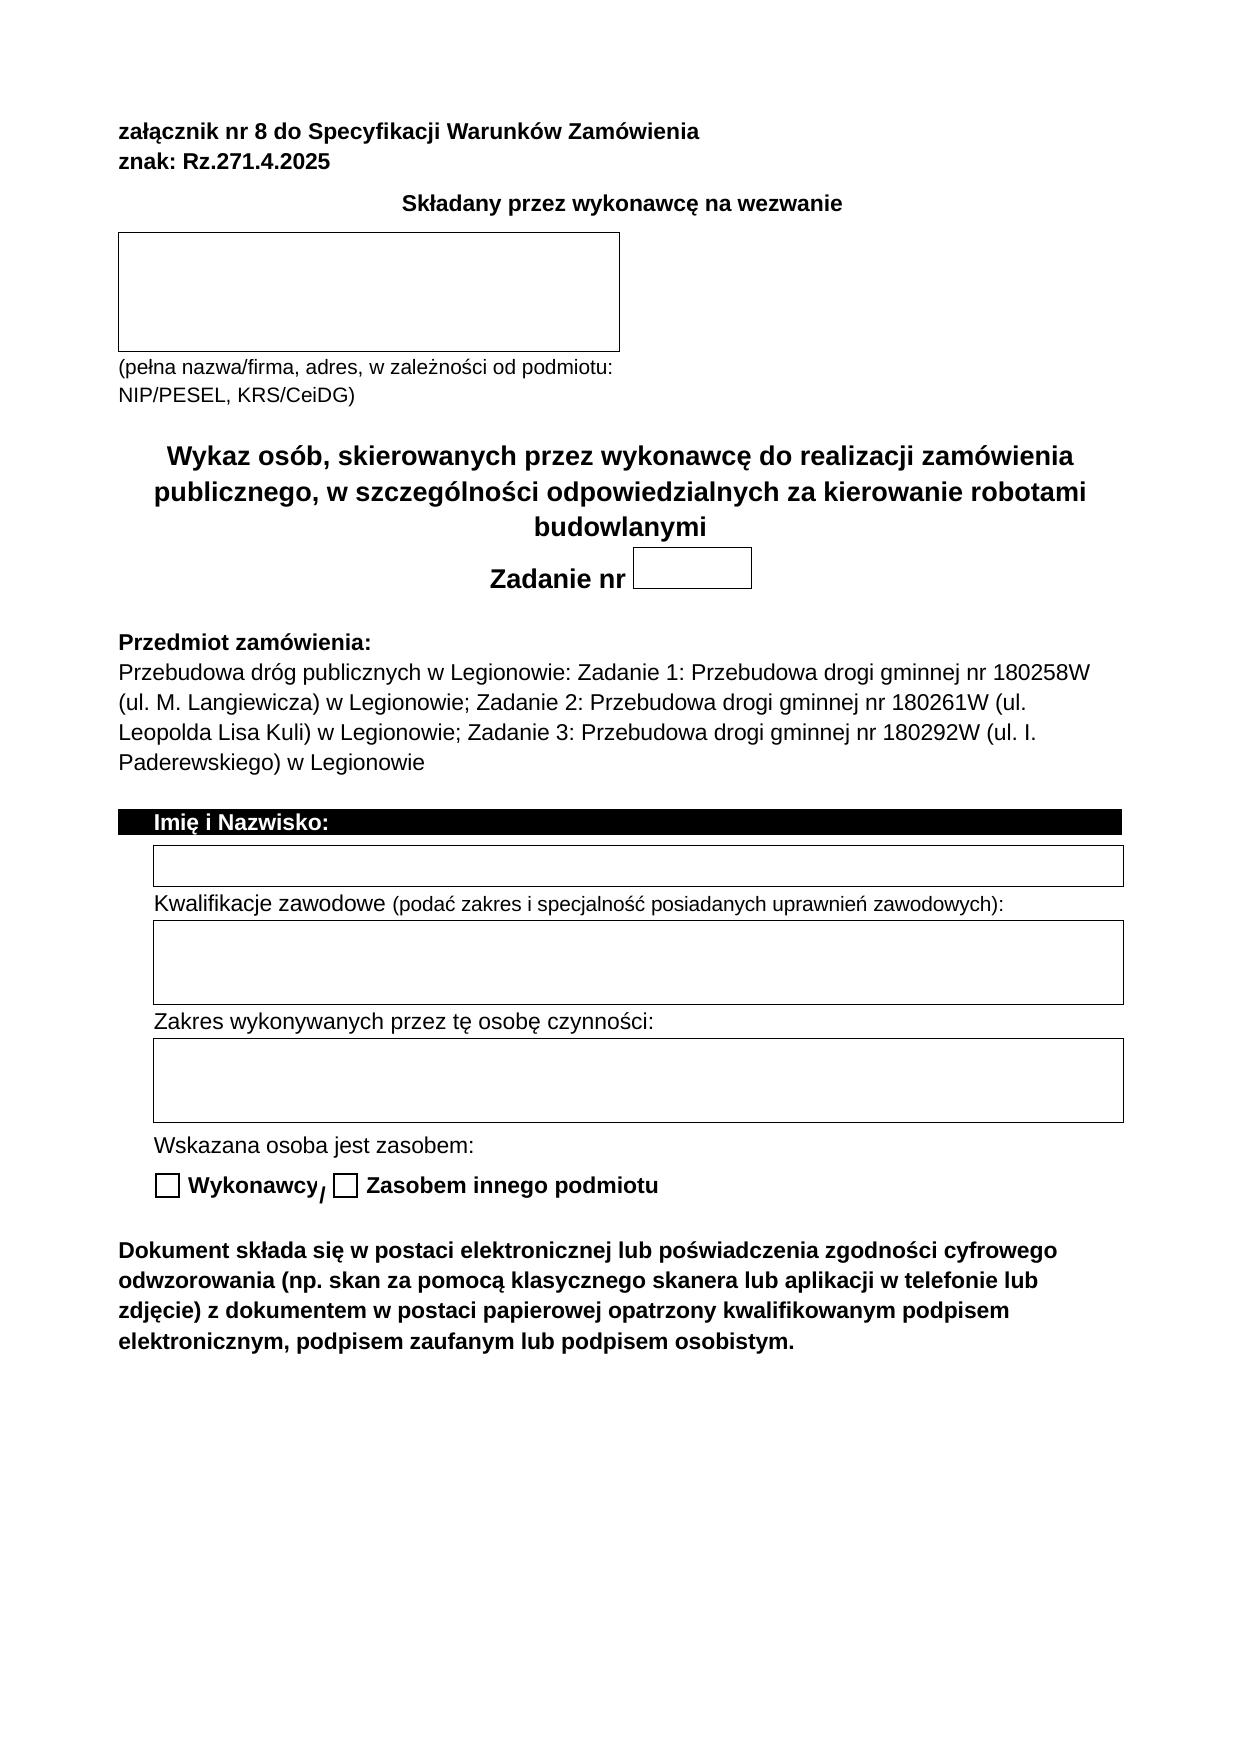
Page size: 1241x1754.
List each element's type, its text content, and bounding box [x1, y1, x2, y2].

text znak: Rz.271.4.2025 [118, 148, 1122, 175]
text Wskazana osoba jest zasobem: [153, 1132, 1122, 1158]
text Przedmiot zamówienia: [118, 628, 1122, 655]
text Przebudowa dróg publicznych w Legionowie: Zadanie 1: Przebudowa drogi gminnej nr 180258W (ul. M. Langiewicza) w Legionowie; Zadanie 2: Przebudowa drogi gminnej nr 180261W (ul. Leopolda Lisa Kuli) w Legionowie; Zadanie 3: Przebudowa drogi gminnej nr 180292W (ul. I. Paderewskiego) w Legionowie [118, 659, 1122, 776]
list Imię i Nazwisko: [118, 809, 1122, 835]
text Zakres wykonywanych przez tę osobę czynności: [153, 1008, 1122, 1034]
text Składany przez wykonawcę na wezwanie [402, 190, 1122, 217]
text / [153, 1168, 1122, 1208]
text Dokument składa się w postaci elektronicznej lub poświadczenia zgodności cyfrowego odwzorowania (np. skan za pomocą klasycznego skanera lub aplikacji w telefonie lub zdjęcie) z dokumentem w postaci papierowej opatrzony kwalifikowanym podpisem elektronicznym, podpisem zaufanym lub podpisem osobistym. [118, 1237, 1122, 1354]
text Kwalifikacje zawodowe (podać zakres i specjalność posiadanych uprawnień zawodowych): [153, 890, 1122, 917]
subtitle załącznik nr 8 do Specyfikacji Warunków Zamówienia [118, 118, 1122, 144]
subtitle Wykaz osób, skierowanych przez wykonawcę do realizacji zamówienia publicznego, w szczególności odpowiedzialnych za kierowanie robotami budowlanymi Zadanie nr [118, 439, 1122, 594]
text (pełna nazwa/firma, adres, w zależności od podmiotu: NIP/PESEL, KRS/CeiDG) [118, 355, 620, 407]
